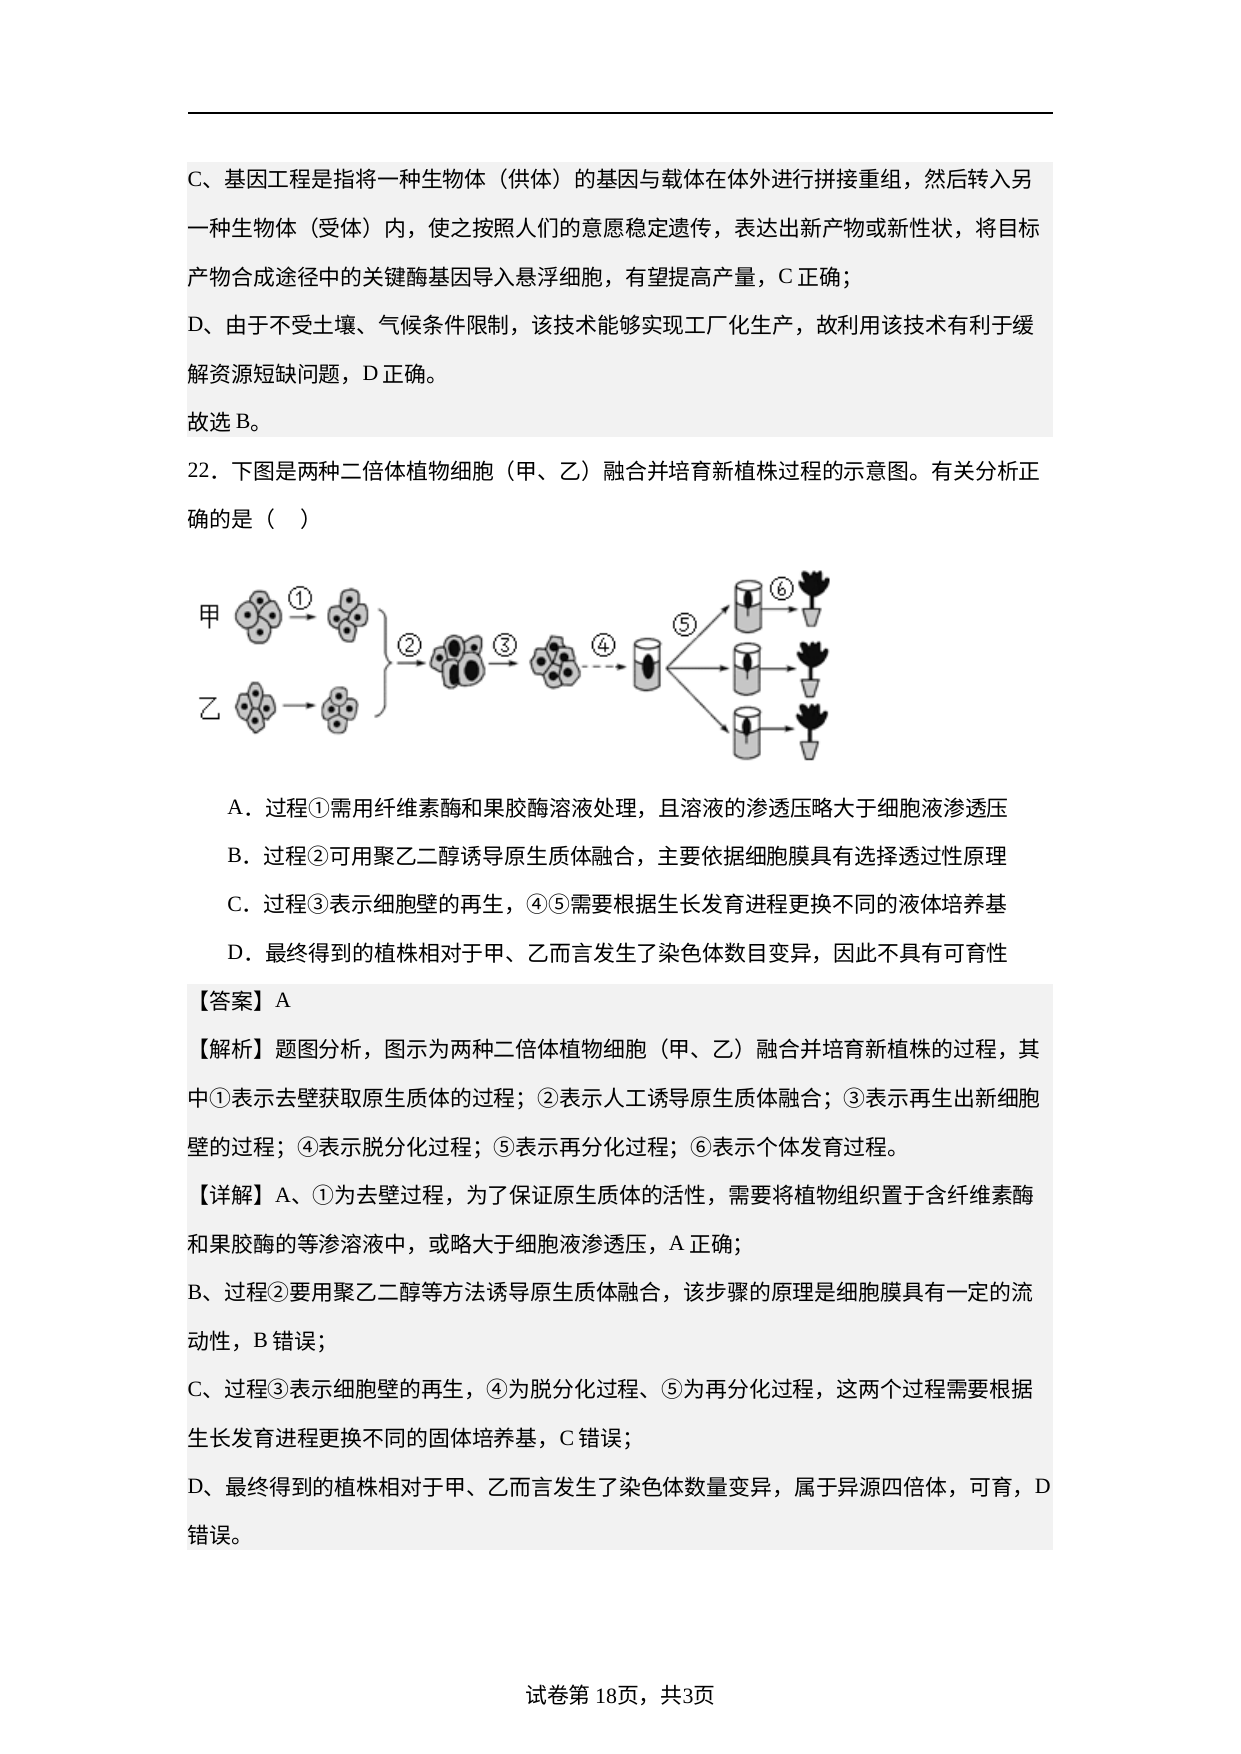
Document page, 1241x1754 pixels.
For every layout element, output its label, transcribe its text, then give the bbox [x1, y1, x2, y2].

text D．最终得到的植株相对于甲、乙而言发生了染色体数目变异，因此不具有可育性 [227, 935, 1053, 968]
text B、过程②要用聚乙二醇等方法诱导原生质体融合，该步骤的原理是细胞膜具有一定的流动性，B错误； [187, 1275, 1053, 1356]
text C、基因工程是指将一种生物体（供体）的基因与载体在体外进行拼接重组，然后转入另一种生物体（受体）内，使之按照人们的意愿稳定遗传，表达出新产物或新性状，将目标产物合成途径中的关键酶基因导入悬浮细胞，有望提高产量，C正确； [187, 162, 1053, 292]
text C、过程③表示细胞壁的再生，④为脱分化过程、⑤为再分化过程，这两个过程需要根据生长发育进程更换不同的固体培养基，C错误； [187, 1372, 1053, 1453]
text D、由于不受土壤、气候条件限制，该技术能够实现工厂化生产，故利用该技术有利于缓解资源短缺问题，D正确。 [187, 308, 1053, 389]
text A．过程①需用纤维素酶和果胶酶溶液处理，且溶液的渗透压略大于细胞液渗透压 [227, 790, 1053, 823]
text 22．下图是两种二倍体植物细胞（甲、乙）融合并培育新植株过程的示意图。有关分析正确的是（ ） [187, 453, 1053, 534]
text 【解析】题图分析，图示为两种二倍体植物细胞（甲、乙）融合并培育新植株的过程，其中①表示去壁获取原生质体的过程；②表示人工诱导原生质体融合；③表示再生出新细胞壁的过程；④表示脱分化过程；⑤表示再分化过程；⑥表示个体发育过程。 [187, 1032, 1053, 1162]
text 【答案】A [187, 984, 1053, 1016]
text 【详解】A、①为去壁过程，为了保证原生质体的活性，需要将植物组织置于含纤维素酶和果胶酶的等渗溶液中，或略大于细胞液渗透压，A正确； [187, 1178, 1053, 1259]
text B．过程②可用聚乙二醇诱导原生质体融合，主要依据细胞膜具有选择透过性原理 [227, 839, 1053, 871]
text D、最终得到的植株相对于甲、乙而言发生了染色体数量变异，属于异源四倍体，可育，D错误。 [187, 1469, 1053, 1550]
text C．过程③表示细胞壁的再生，④⑤需要根据生长发育进程更换不同的液体培养基 [227, 887, 1053, 919]
picture [187, 563, 847, 765]
text 故选B。 [187, 405, 1053, 437]
